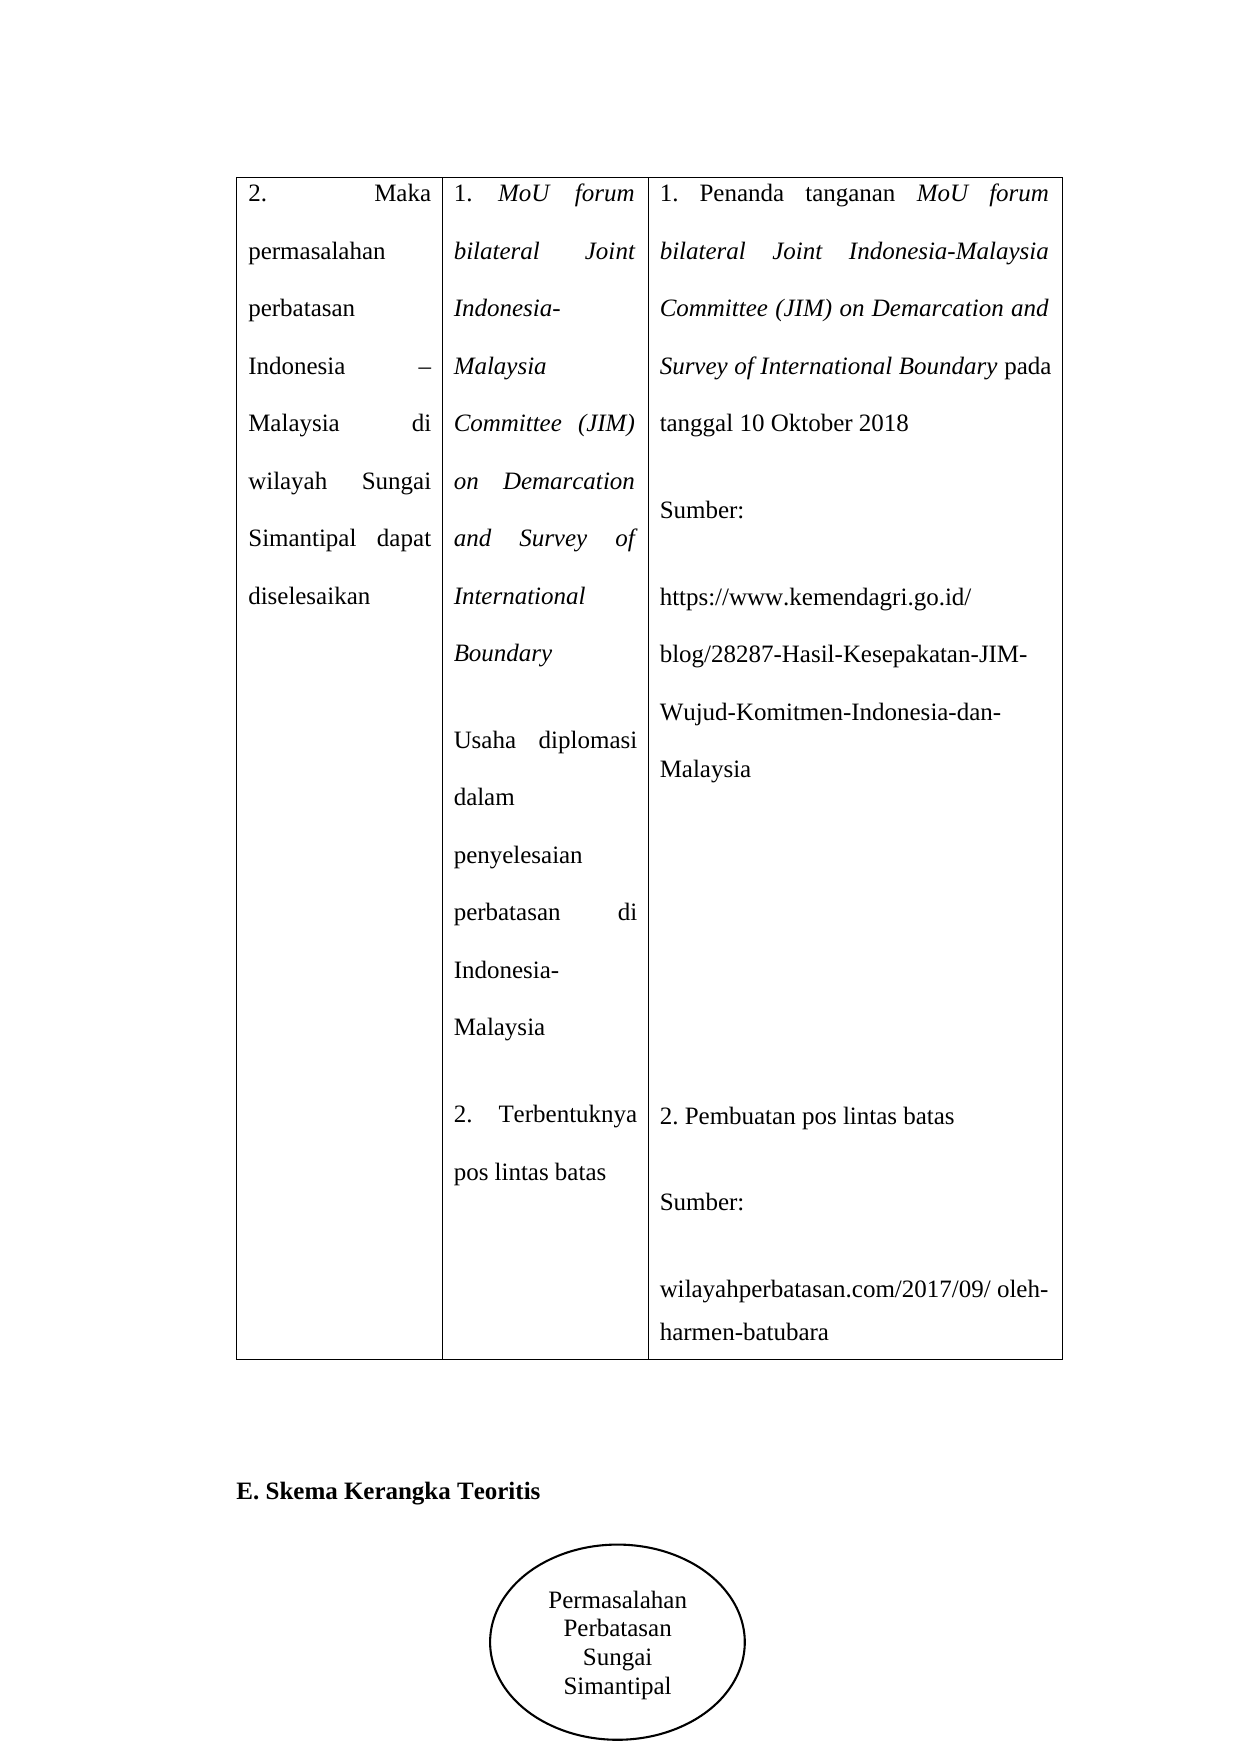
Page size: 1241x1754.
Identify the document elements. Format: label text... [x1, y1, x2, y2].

table_cell 1. Penanda tanganan MoU forum bilateral Joint Indonesia-Malaysia Committee (JIM) on Demarcation and Survey of International Boundary pada tanggal 10 Oktober 2018 Sumber: https://www.kemendagri.go.id/ blog/28287-Hasil-Kesepakatan-JIM-Wujud-Komitmen-Indonesia-dan-Malaysia 2. Pembuatan pos lintas batas Sumber: wilayahperbatasan.com/2017/09/ oleh-harmen-batubara [649, 178, 1062, 1359]
text E. Skema Kerangka Teoritis [236, 1476, 1063, 1505]
table_cell 1. MoU forum bilateral Joint Indonesia-Malaysia Committee (JIM) on Demarcation and Survey of International Boundary Usaha diplomasi dalam penyelesaian perbatasan di Indonesia- Malaysia 2. Terbentuknya pos lintas batas [443, 178, 648, 1359]
table_cell 2. Maka permasalahan perbatasan Indonesia – Malaysia di wilayah Sungai Simantipal dapat diselesaikan [237, 178, 442, 1359]
